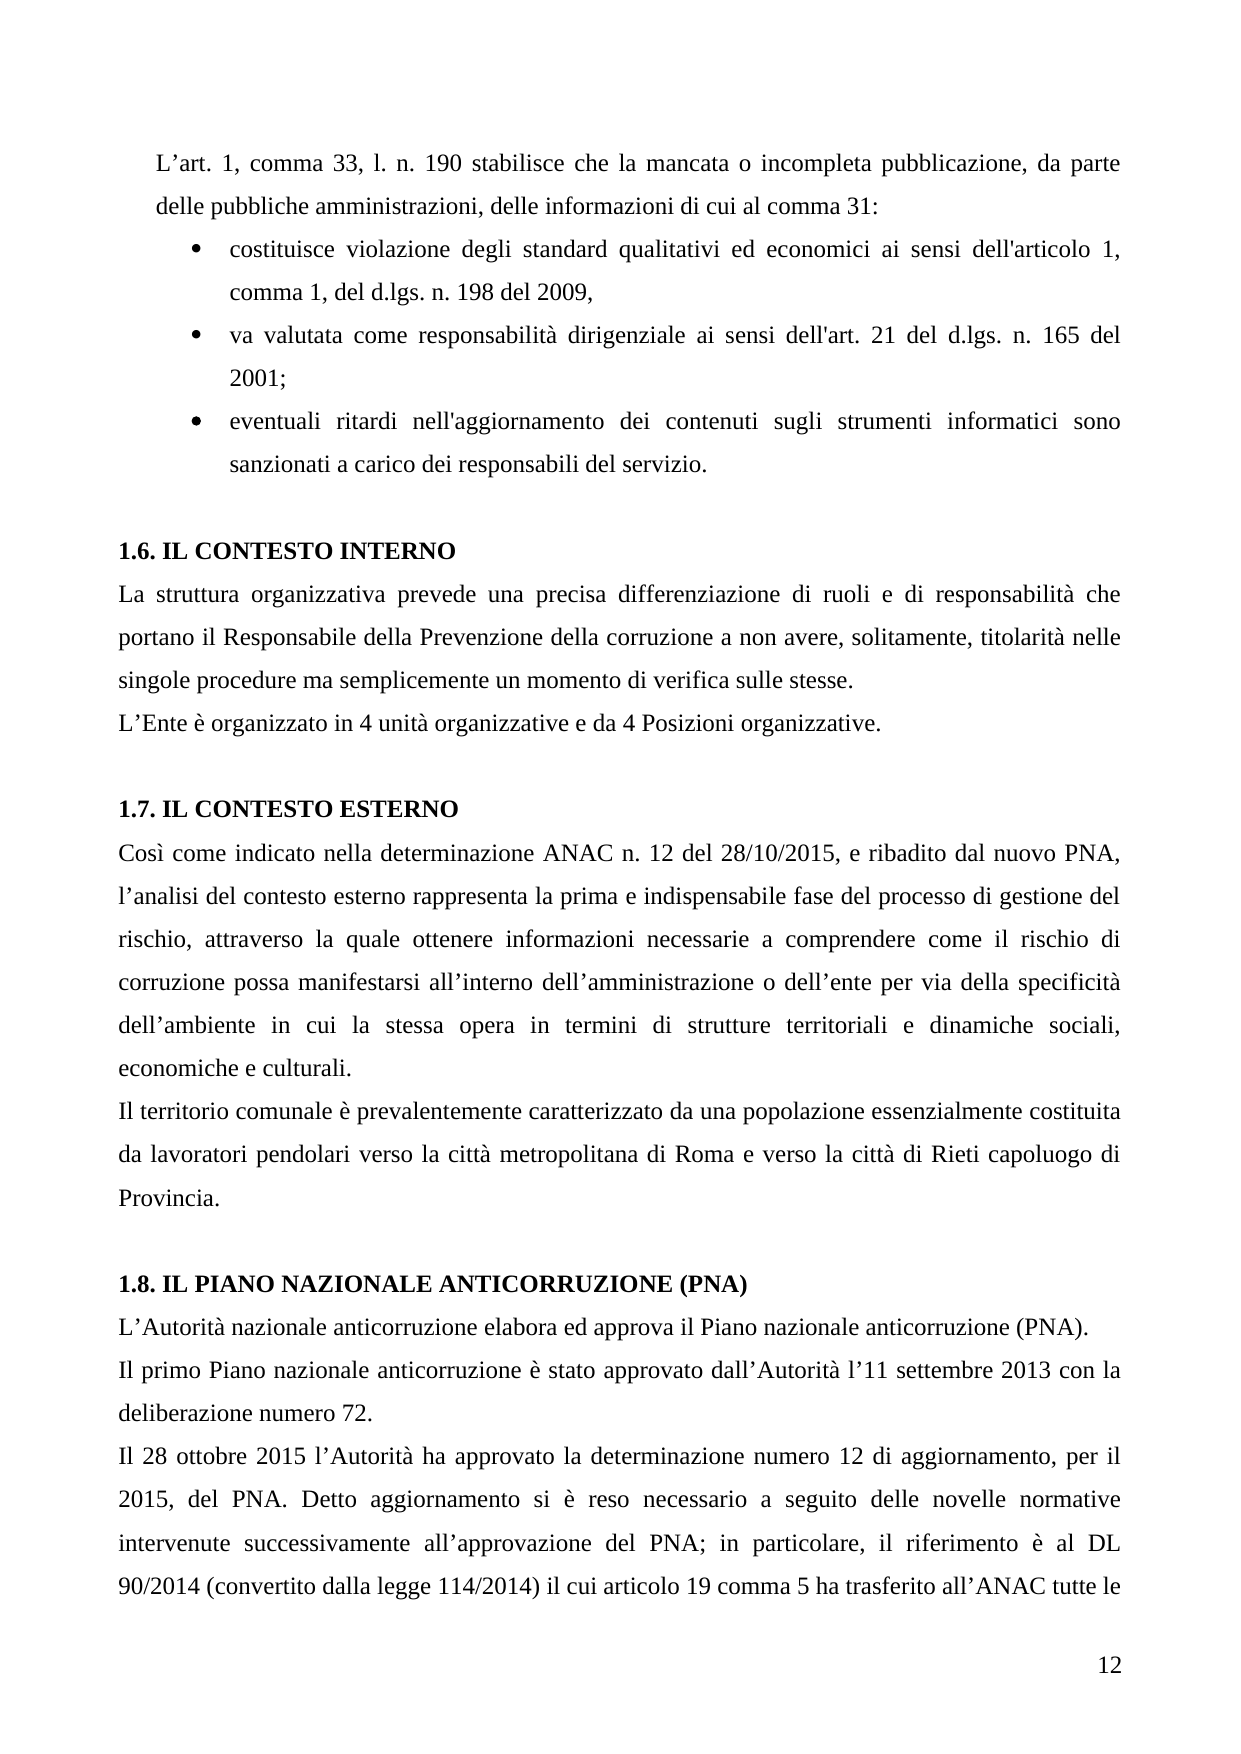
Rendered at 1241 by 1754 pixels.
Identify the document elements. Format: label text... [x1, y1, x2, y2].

list va valutata come responsabilità dirigenziale ai sensi dell'art. 21 del d.lgs. n. 165 del 2001; [192, 320, 1122, 392]
text Il primo Piano nazionale anticorruzione è stato approvato dall’Autorità l’11 settembre 2013 con la deliberazione numero 72. [118, 1355, 1122, 1427]
text La struttura organizzativa prevede una precisa differenziazione di ruoli e di responsabilità che portano il Responsabile della Prevenzione della corruzione a non avere, solitamente, titolarità nelle singole procedure ma semplicemente un momento di verifica sulle stesse. [118, 579, 1122, 694]
text L’Ente è organizzato in 4 unità organizzative e da 4 Posizioni organizzative. [118, 708, 1122, 737]
text 1.7. IL CONTESTO ESTERNO [118, 794, 1122, 823]
text 1.6. IL CONTESTO INTERNO [118, 536, 1122, 564]
text Così come indicato nella determinazione ANAC n. 12 del 28/10/2015, e ribadito dal nuovo PNA, l’analisi del contesto esterno rappresenta la prima e indispensabile fase del processo di gestione del rischio, attraverso la quale ottenere informazioni necessarie a comprendere come il rischio di corruzione possa manifestarsi all’interno dell’amministrazione o dell’ente per via della specificità dell’ambiente in cui la stessa opera in termini di strutture territoriali e dinamiche sociali, economiche e culturali. [118, 838, 1122, 1082]
list eventuali ritardi nell'aggiornamento dei contenuti sugli strumenti informatici sono sanzionati a carico dei responsabili del servizio. [192, 406, 1122, 478]
text Il territorio comunale è prevalentemente caratterizzato da una popolazione essenzialmente costituita da lavoratori pendolari verso la città metropolitana di Roma e verso la città di Rieti capoluogo di Provincia. [118, 1096, 1122, 1211]
text L’Autorità nazionale anticorruzione elabora ed approva il Piano nazionale anticorruzione (PNA). [118, 1312, 1122, 1341]
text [118, 1441, 1122, 1599]
text 1.8. IL PIANO NAZIONALE ANTICORRUZIONE (PNA) [118, 1269, 1122, 1298]
text L’art. 1, comma 33, l. n. 190 stabilisce che la mancata o incompleta pubblicazione, da parte delle pubbliche amministrazioni, delle informazioni di cui al comma 31: [156, 148, 1122, 219]
list costituisce violazione degli standard qualitativi ed economici ai sensi dell'articolo 1, comma 1, del d.lgs. n. 198 del 2009, [192, 234, 1122, 306]
